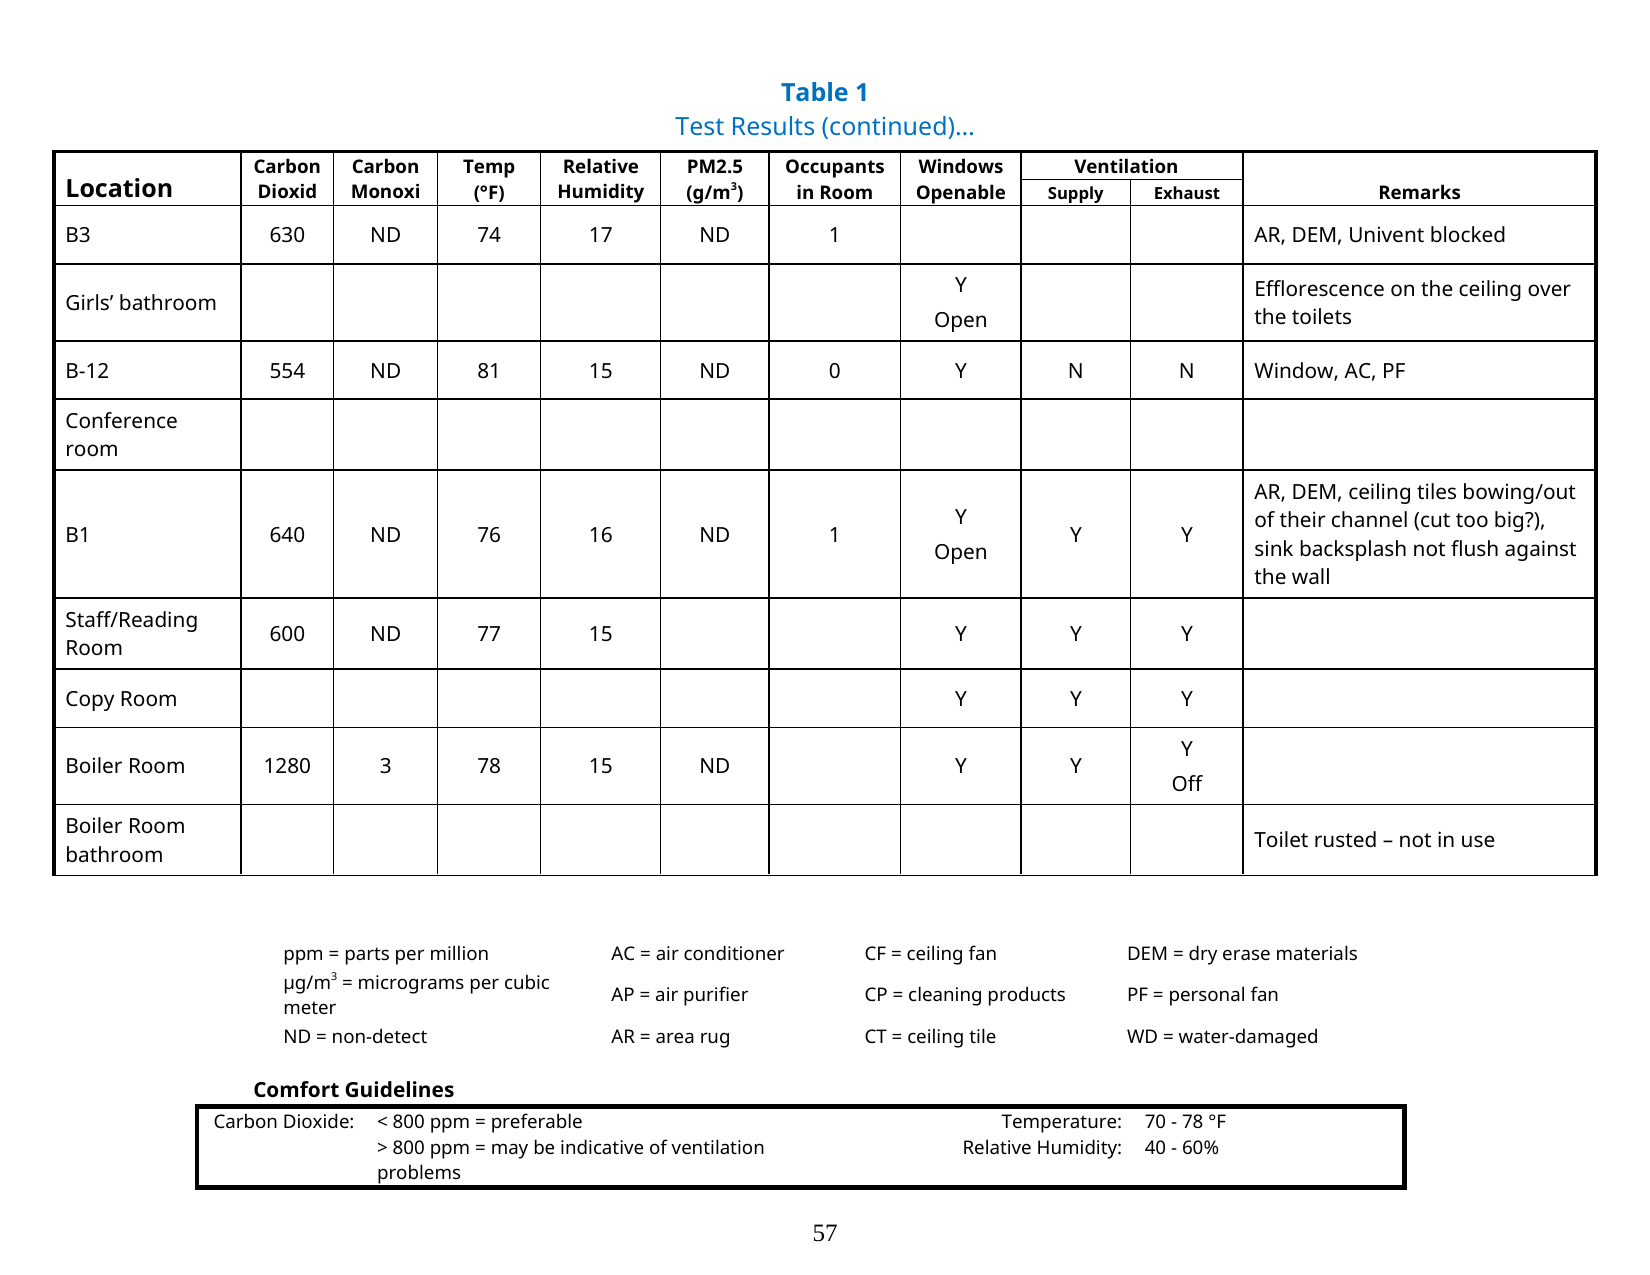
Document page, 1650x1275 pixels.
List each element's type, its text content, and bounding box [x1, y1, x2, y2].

table_cell 1280 [242, 728, 333, 803]
table_header Remarks [1244, 153, 1594, 204]
table_cell [1244, 728, 1594, 803]
table_cell Y Off [1131, 728, 1242, 803]
table_cell [242, 400, 333, 469]
table_cell Conference room [56, 400, 240, 469]
table_cell Y Open [901, 471, 1020, 597]
table_cell [1131, 265, 1242, 340]
table_cell Y Open [901, 265, 1020, 340]
table_cell Staff/Reading Room [56, 599, 240, 668]
table_cell ND [661, 342, 768, 398]
table_cell Y [901, 728, 1020, 803]
table_cell [901, 805, 1020, 874]
table_cell [541, 670, 660, 726]
table_cell Y [901, 670, 1020, 726]
table_cell ND [334, 599, 437, 668]
table_cell Y [1022, 670, 1130, 726]
table_cell 77 [438, 599, 540, 668]
table_cell Y [1131, 670, 1242, 726]
table_cell B-12 [56, 342, 240, 398]
table_cell [541, 265, 660, 340]
table_cell [438, 265, 540, 340]
table_header Carbon Monoxide (ppm) [334, 153, 437, 204]
table_cell [901, 206, 1020, 263]
table_header Occupants in Room [770, 153, 900, 204]
table_cell ND [661, 728, 768, 803]
table_cell 15 [541, 599, 660, 668]
table_cell Window, AC, PF [1244, 342, 1594, 398]
table_cell Y [901, 599, 1020, 668]
table_cell [438, 805, 540, 874]
table_cell 15 [541, 728, 660, 803]
table_cell [770, 265, 900, 340]
table_cell ND [334, 206, 437, 263]
table_cell 1 [770, 206, 900, 263]
table_cell [242, 805, 333, 874]
table_cell N [1022, 342, 1130, 398]
table_cell [1131, 805, 1242, 874]
table_cell B1 [56, 471, 240, 597]
table_cell [1022, 805, 1130, 874]
table_cell Supply [1022, 180, 1130, 204]
table_cell [541, 805, 660, 874]
table_cell [334, 400, 437, 469]
table_cell [242, 265, 333, 340]
table_header Carbon Dioxide (ppm) [242, 153, 333, 204]
table_cell Boiler Room bathroom [56, 805, 240, 874]
table_cell Efflorescence on the ceiling over the toilets [1244, 265, 1594, 340]
table_cell Y [1022, 471, 1130, 597]
table_cell ND [661, 471, 768, 597]
table_cell [770, 728, 900, 803]
table_cell 554 [242, 342, 333, 398]
table_cell [334, 805, 437, 874]
table_cell ND [334, 342, 437, 398]
table_cell [661, 805, 768, 874]
table_cell [1131, 400, 1242, 469]
table_cell AR, DEM, Univent blocked [1244, 206, 1594, 263]
table_cell [661, 599, 768, 668]
table_cell ND [334, 471, 437, 597]
table_cell [1244, 670, 1594, 726]
table_cell [770, 400, 900, 469]
table_header Temp (°F) [438, 153, 540, 204]
table_cell Y [1022, 728, 1130, 803]
table_cell [438, 670, 540, 726]
table_cell Copy Room [56, 670, 240, 726]
table_cell 0 [770, 342, 900, 398]
table_header Windows Openable [901, 153, 1020, 204]
table_cell 74 [438, 206, 540, 263]
table_cell 81 [438, 342, 540, 398]
table_cell 17 [541, 206, 660, 263]
table_cell [334, 670, 437, 726]
table_cell [334, 265, 437, 340]
table_cell N [1131, 342, 1242, 398]
table_header Ventilation [1022, 153, 1242, 179]
table_header PM2.5 (g/m3) [661, 153, 768, 204]
table_cell B3 [56, 206, 240, 263]
table_cell Girls’ bathroom [56, 265, 240, 340]
table_cell [438, 400, 540, 469]
table_cell [770, 599, 900, 668]
table_cell 15 [541, 342, 660, 398]
table_cell [1022, 265, 1130, 340]
table_cell 640 [242, 471, 333, 597]
table_cell Y [1131, 471, 1242, 597]
table_cell Boiler Room [56, 728, 240, 803]
table_cell [1022, 400, 1130, 469]
table_cell 600 [242, 599, 333, 668]
table_cell 76 [438, 471, 540, 597]
table_cell Y [1022, 599, 1130, 668]
table_cell 3 [334, 728, 437, 803]
table_header Relative Humidity (%) [541, 153, 660, 204]
table_cell [770, 670, 900, 726]
table_cell [661, 265, 768, 340]
table_cell Y [1131, 599, 1242, 668]
table_header Location [56, 153, 240, 204]
table_cell [541, 400, 660, 469]
table_cell [242, 670, 333, 726]
table_cell Exhaust [1131, 180, 1242, 204]
table_cell [1244, 400, 1594, 469]
table_cell [1022, 206, 1130, 263]
table_cell ND [661, 206, 768, 263]
table_cell AR, DEM, ceiling tiles bowing/out of their channel (cut too big?), sink backsplash not flush against the wall [1244, 471, 1594, 597]
table_cell [1131, 206, 1242, 263]
table_cell 1 [770, 471, 900, 597]
table_cell 16 [541, 471, 660, 597]
table_cell [770, 805, 900, 874]
table_cell Toilet rusted – not in use [1244, 805, 1594, 874]
table_cell Y [901, 342, 1020, 398]
table_cell 78 [438, 728, 540, 803]
table_cell [661, 400, 768, 469]
table_cell [1244, 599, 1594, 668]
table_cell 630 [242, 206, 333, 263]
table_cell [661, 670, 768, 726]
table_cell [901, 400, 1020, 469]
